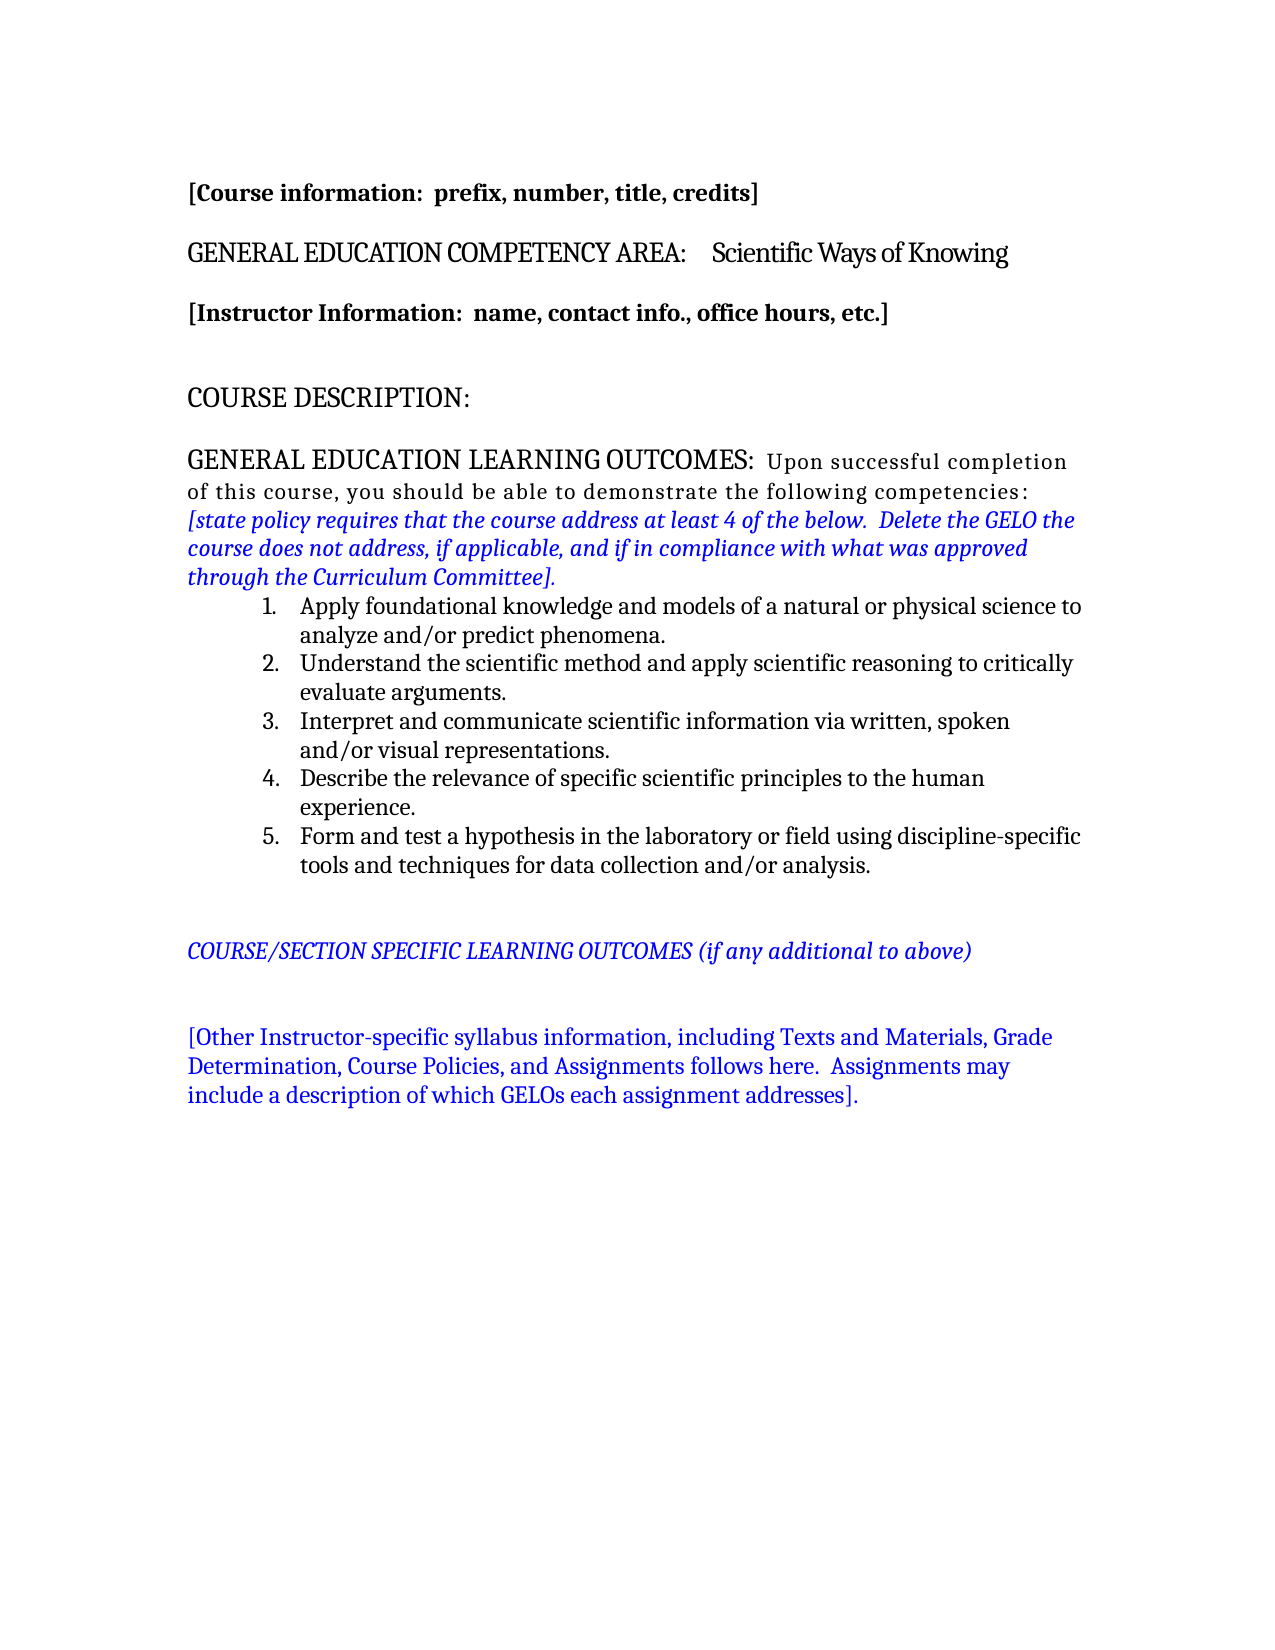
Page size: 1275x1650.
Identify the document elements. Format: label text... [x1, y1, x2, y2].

text GENERAL EDUCATION LEARNING OUTCOMES: Upon successful completion of this course, you should be able to demonstrate the following competencies: [state policy requires that the course address at least 4 of the below. Delete the GELO the course does not address, if applicable, and if in compliance with what was approved through the Curriculum Committee]. [187, 443, 1087, 592]
list Describe the relevance of specific scientific principles to the human experience. [262, 764, 1087, 822]
text [Instructor Information: name, contact info., office hours, etc.] [187, 298, 1087, 327]
list Form and test a hypothesis in the laboratory or field using discipline-specific tools and techniques for data collection and/or analysis. [262, 822, 1087, 879]
title GENERAL EDUCATION COMPETENCY AREA: Scientific Ways of Knowing [187, 236, 1087, 270]
text COURSE/SECTION SPECIFIC LEARNING OUTCOMES (if any additional to above) [187, 937, 1087, 966]
list Understand the scientific method and apply scientific reasoning to critically evaluate arguments. [262, 649, 1087, 707]
list Apply foundational knowledge and models of a natural or physical science to analyze and/or predict phenomena. [262, 592, 1087, 649]
subtitle COURSE DESCRIPTION: [187, 381, 1087, 414]
text [Other Instructor-specific syllabus information, including Texts and Materials, Grade Determination, Course Policies, and Assignments follows here. Assignments may include a description of which GELOs each assignment addresses]. [187, 1023, 1087, 1109]
text [Course information: prefix, number, title, credits] [187, 179, 1087, 207]
list Interpret and communicate scientific information via written, spoken and/or visual representations. [262, 707, 1087, 764]
